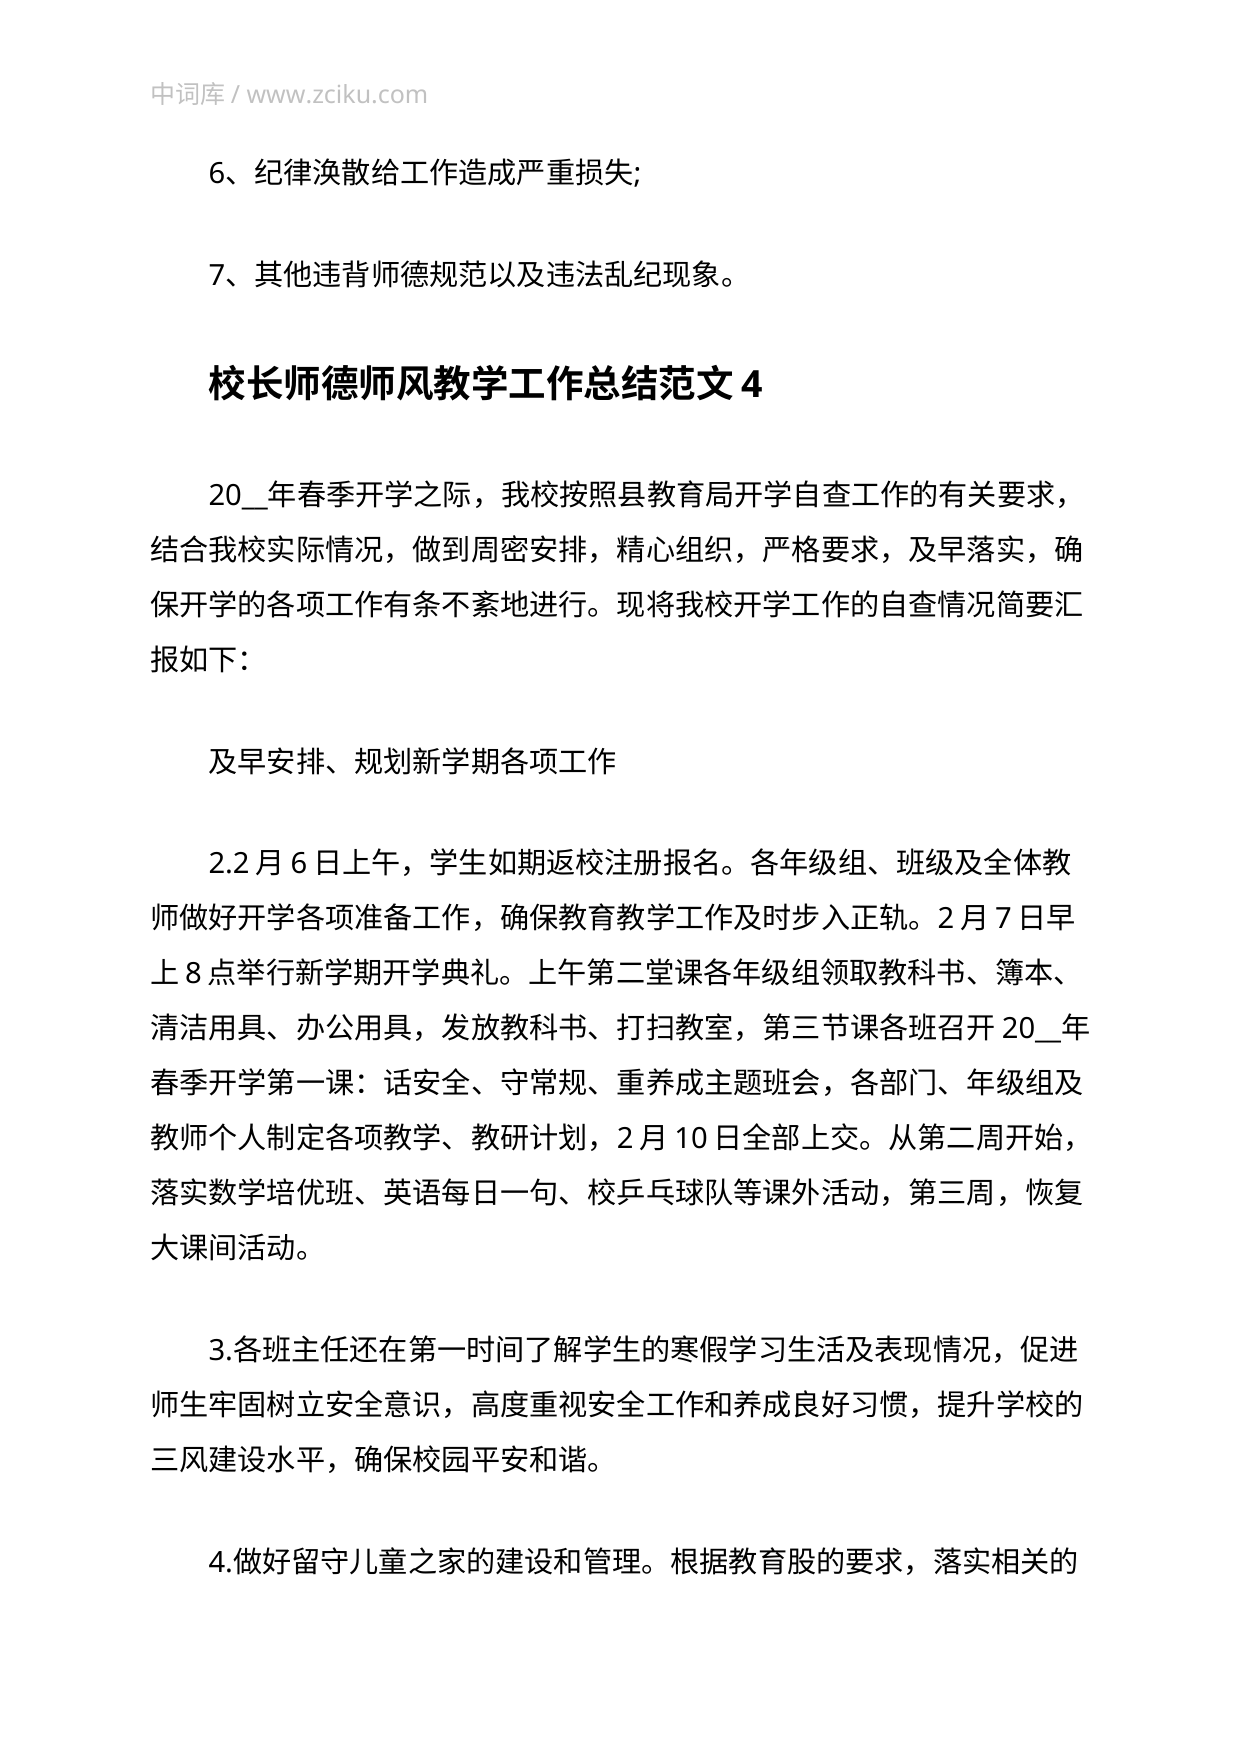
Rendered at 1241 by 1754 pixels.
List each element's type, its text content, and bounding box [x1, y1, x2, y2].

text 7、其他违背师德规范以及违法乱纪现象。 [150, 252, 1090, 294]
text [150, 1538, 1090, 1581]
text 校长师德师风教学工作总结范文4 [150, 354, 1090, 408]
text 及早安排、规划新学期各项工作 [150, 738, 1090, 780]
text 2.2月6日上午，学生如期返校注册报名。各年级组、班级及全体教师做好开学各项准备工作，确保教育教学工作及时步入正轨。2月7日早上8点举行新学期开学典礼。上午第二堂课各年级组领取教科书、簿本、清洁用具、办公用具，发放教科书、打扫教室，第三节课各班召开20__年春季开学第一课：话安全、守常规、重养成主题班会，各部门、年级组及教师个人制定各项教学、教研计划，2月10日全部上交。从第二周开始，落实数学培优班、英语每日一句、校乒乓球队等课外活动，第三周，恢复大课间活动。 [150, 840, 1090, 1267]
text 3.各班主任还在第一时间了解学生的寒假学习生活及表现情况，促进师生牢固树立安全意识，高度重视安全工作和养成良好习惯，提升学校的三风建设水平，确保校园平安和谐。 [150, 1326, 1090, 1479]
text 6、纪律涣散给工作造成严重损失; [150, 150, 1090, 192]
text 20__年春季开学之际，我校按照县教育局开学自查工作的有关要求，结合我校实际情况，做到周密安排，精心组织，严格要求，及早落实，确保开学的各项工作有条不紊地进行。现将我校开学工作的自查情况简要汇报如下： [150, 472, 1090, 679]
